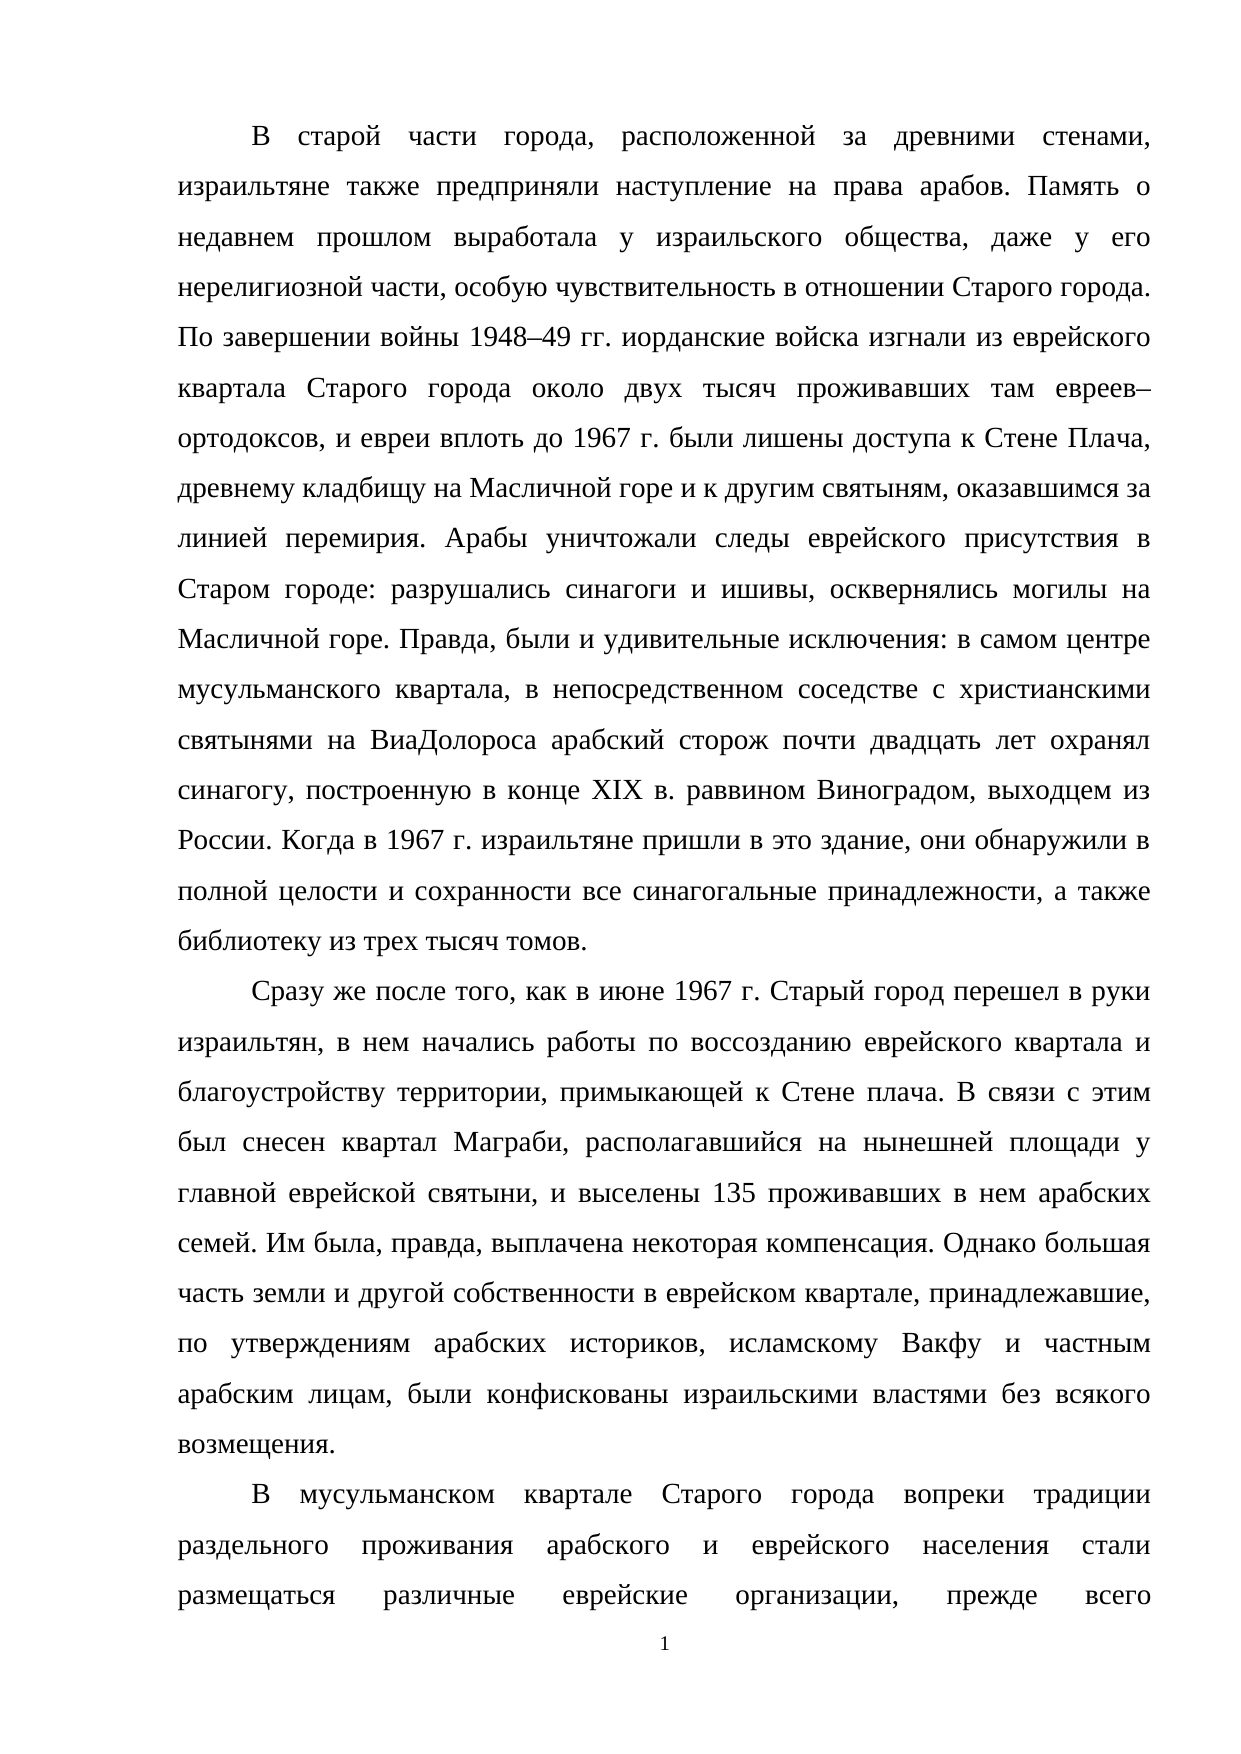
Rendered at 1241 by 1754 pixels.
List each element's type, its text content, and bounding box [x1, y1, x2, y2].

text В старой части города, расположенной за древними стенами, израильтяне также предприняли наступление на права арабов. Память о недавнем прошлом выработала у израильского общества, даже у его нерелигиозной части, особую чувствительность в отношении Старого города. По завершении войны 1948–49 гг. иорданские войска изгнали из еврейского квартала Старого города около двух тысяч проживавших там евреев–ортодоксов, и евреи вплоть до 1967 г. были лишены доступа к Стене Плача, древнему кладбищу на Масличной горе и к другим святыням, оказавшимся за линией перемирия. Арабы уничтожали следы еврейского присутствия в Старом городе: разрушались синагоги и ишивы, осквернялись могилы на Масличной горе. Правда, были и удивительные исключения: в самом центре мусульманского квартала, в непосредственном соседстве с христианскими святынями на ВиаДолороса арабский сторож почти двадцать лет охранял синагогу, построенную в конце XIX в. раввином Виноградом, выходцем из России. Когда в 1967 г. израильтяне пришли в это здание, они обнаружили в полной целости и сохранности все синагогальные принадлежности, а также библиотеку из трех тысяч томов. [177, 118, 1152, 957]
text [177, 1477, 1152, 1611]
text Сразу же после того, как в июне 1967 г. Старый город перешел в руки израильтян, в нем начались работы по воссозданию еврейского квартала и благоустройству территории, примыкающей к Стене плача. В связи с этим был снесен квартал Маграби, располагавшийся на нынешней площади у главной еврейской святыни, и выселены 135 проживавших в нем арабских семей. Им была, правда, выплачена некоторая компенсация. Однако большая часть земли и другой собственности в еврейском квартале, принадлежавшие, по утверждениям арабских историков, исламскому Вакфу и частным арабским лицам, были конфискованы израильскими властями без всякого возмещения. [177, 973, 1152, 1460]
